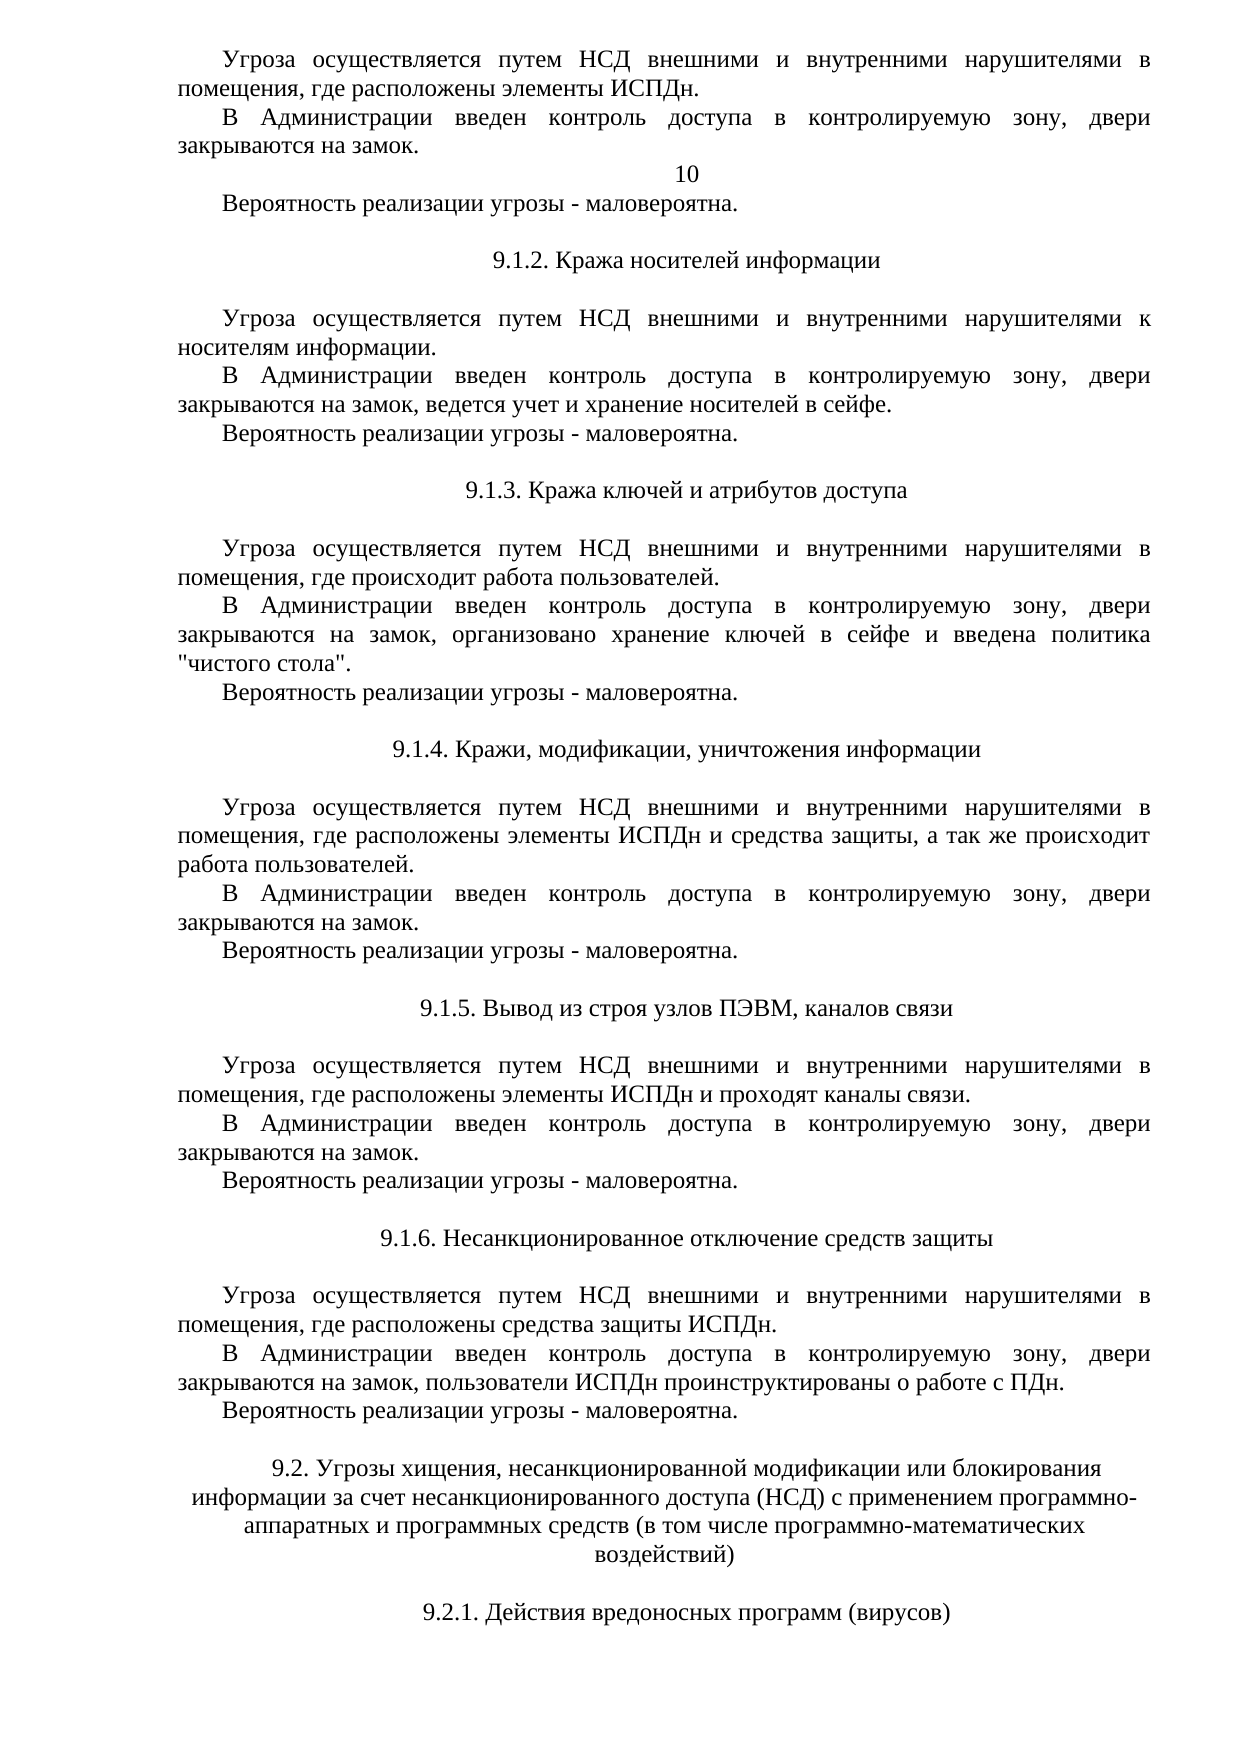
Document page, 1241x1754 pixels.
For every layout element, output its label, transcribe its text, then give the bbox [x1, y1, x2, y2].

text Вероятность реализации угрозы - маловероятна. [177, 936, 1152, 964]
text Угроза осуществляется путем НСД внешними и внутренними нарушителями в помещения, где расположены элементы ИСПДн и проходят каналы связи. [177, 1051, 1152, 1108]
text Угроза осуществляется путем НСД внешними и внутренними нарушителями в помещения, где расположены средства защиты ИСПДн. [177, 1281, 1152, 1338]
text В Администрации введен контроль доступа в контролируемую зону, двери закрываются на замок, ведется учет и хранение носителей в сейфе. [177, 361, 1152, 418]
subtitle 9.1.6. Несанкционированное отключение средств защиты [177, 1223, 1152, 1252]
text Угроза осуществляется путем НСД внешними и внутренними нарушителями в помещения, где расположены элементы ИСПДн. [177, 44, 1152, 102]
text В Администрации введен контроль доступа в контролируемую зону, двери закрываются на замок. [177, 102, 1152, 159]
subtitle 9.1.3. Кража ключей и атрибутов доступа [177, 476, 1152, 504]
text 10 [177, 159, 1152, 188]
text Вероятность реализации угрозы - маловероятна. [177, 677, 1152, 706]
subtitle 9.1.4. Кражи, модификации, уничтожения информации [177, 734, 1152, 763]
text В Администрации введен контроль доступа в контролируемую зону, двери закрываются на замок, пользователи ИСПДн проинструктированы о работе с ПДн. [177, 1338, 1152, 1396]
subtitle 9.2.1. Действия вредоносных программ (вирусов) [177, 1597, 1152, 1626]
subtitle 9.1.5. Вывод из строя узлов ПЭВМ, каналов связи [177, 993, 1152, 1022]
text Вероятность реализации угрозы - маловероятна. [177, 418, 1152, 447]
text В Администрации введен контроль доступа в контролируемую зону, двери закрываются на замок, организовано хранение ключей в сейфе и введена политика "чистого стола". [177, 591, 1152, 677]
subtitle 9.1.2. Кража носителей информации [177, 246, 1152, 274]
text Угроза осуществляется путем НСД внешними и внутренними нарушителями в помещения, где расположены элементы ИСПДн и средства защиты, а так же происходит работа пользователей. [177, 792, 1152, 878]
text Вероятность реализации угрозы - маловероятна. [177, 188, 1152, 217]
text Вероятность реализации угрозы - маловероятна. [177, 1396, 1152, 1424]
text Угроза осуществляется путем НСД внешними и внутренними нарушителями к носителям информации. [177, 303, 1152, 361]
subtitle 9.2. Угрозы хищения, несанкционированной модификации или блокирования информации за счет несанкционированного доступа (НСД) с применением программно-аппаратных и программных средств (в том числе программно-математических воздействий) [177, 1453, 1152, 1568]
text В Администрации введен контроль доступа в контролируемую зону, двери закрываются на замок. [177, 878, 1152, 936]
text В Администрации введен контроль доступа в контролируемую зону, двери закрываются на замок. [177, 1108, 1152, 1166]
text Вероятность реализации угрозы - маловероятна. [177, 1166, 1152, 1194]
text Угроза осуществляется путем НСД внешними и внутренними нарушителями в помещения, где происходит работа пользователей. [177, 533, 1152, 591]
